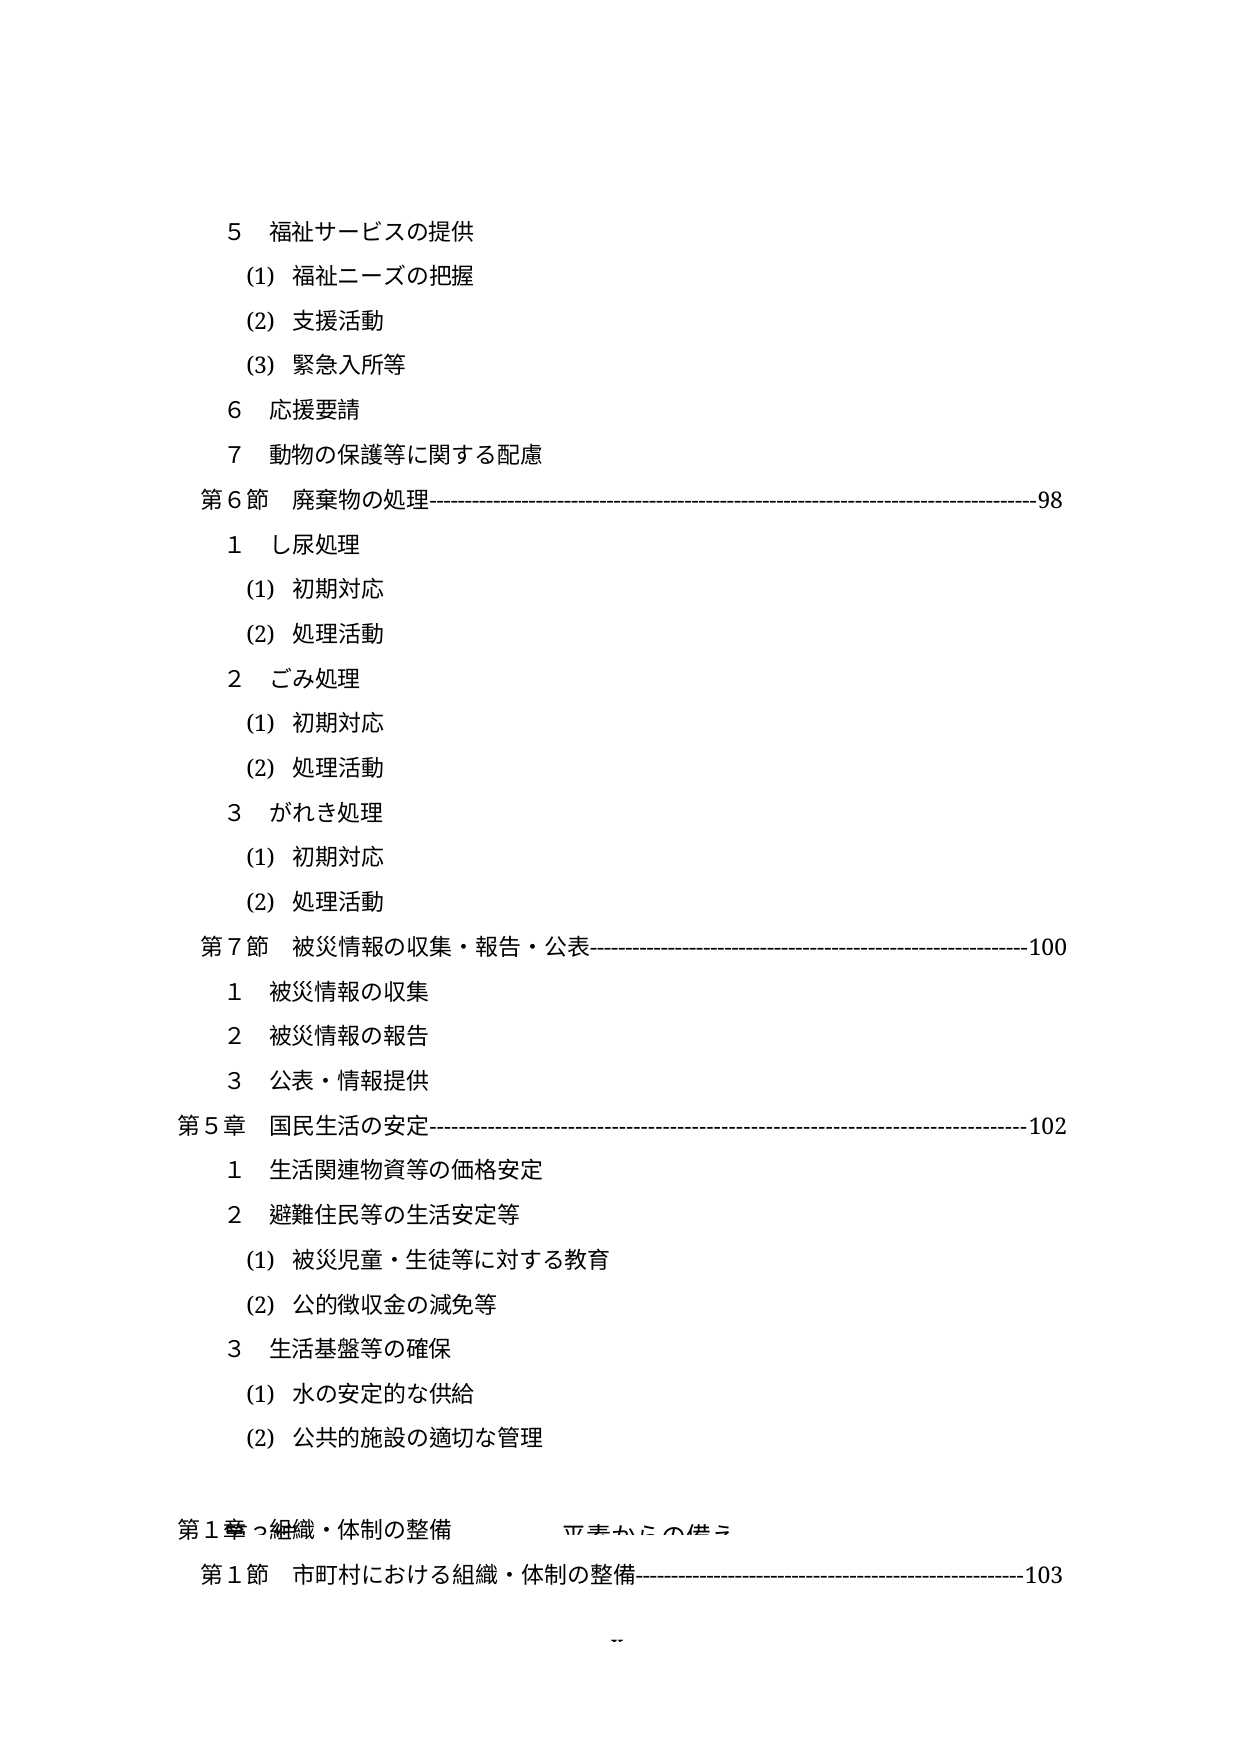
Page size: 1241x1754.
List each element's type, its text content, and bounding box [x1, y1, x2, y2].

text １ 生活関連物資等の価格安定 [223, 1154, 1117, 1186]
text ３ がれき処理 [223, 797, 1117, 828]
list 被災児童・生徒等に対する教育 [246, 1244, 1117, 1275]
text ２ 避難住民等の生活安定等 [223, 1199, 1117, 1230]
list 処理活動 [246, 752, 1117, 783]
list 支援活動 [246, 305, 1117, 336]
text ６ 応援要請 [223, 394, 1117, 426]
text 第７節 被災情報の収集・報告・公表 100 [200, 931, 1117, 962]
list 初期対応 [246, 573, 1117, 605]
text ７ 動物の保護等に関する配慮 [223, 439, 1117, 471]
text 第５章 国民生活の安定 102 [177, 1109, 1117, 1141]
list 水の安定的な供給 [246, 1378, 1117, 1409]
list 公的徴収金の減免等 [246, 1289, 1117, 1320]
text 第６節 廃棄物の処理 98 [200, 484, 1117, 515]
text ２ 被災情報の報告 [223, 1020, 1117, 1052]
text １ 被災情報の収集 [223, 975, 1117, 1007]
text ５ 福祉サービスの提供 [223, 216, 1117, 247]
text ２ ごみ処理 [223, 663, 1117, 694]
list 公共的施設の適切な管理 [246, 1422, 1117, 1453]
list 福祉ニーズの把握 [246, 260, 1117, 291]
list 初期対応 [246, 707, 1117, 738]
text 第１章 組織・体制の整備 [177, 1514, 1117, 1545]
list 初期対応 [246, 841, 1117, 872]
list 処理活動 [246, 886, 1117, 917]
text １ し尿処理 [223, 528, 1117, 560]
text ３ 生活基盤等の確保 [223, 1333, 1117, 1364]
text ３ 公表・情報提供 [223, 1065, 1117, 1096]
list 処理活動 [246, 618, 1117, 649]
text 第１節 市町村における組織・体制の整備 103 [200, 1558, 1117, 1590]
list 緊急入所等 [246, 349, 1117, 381]
